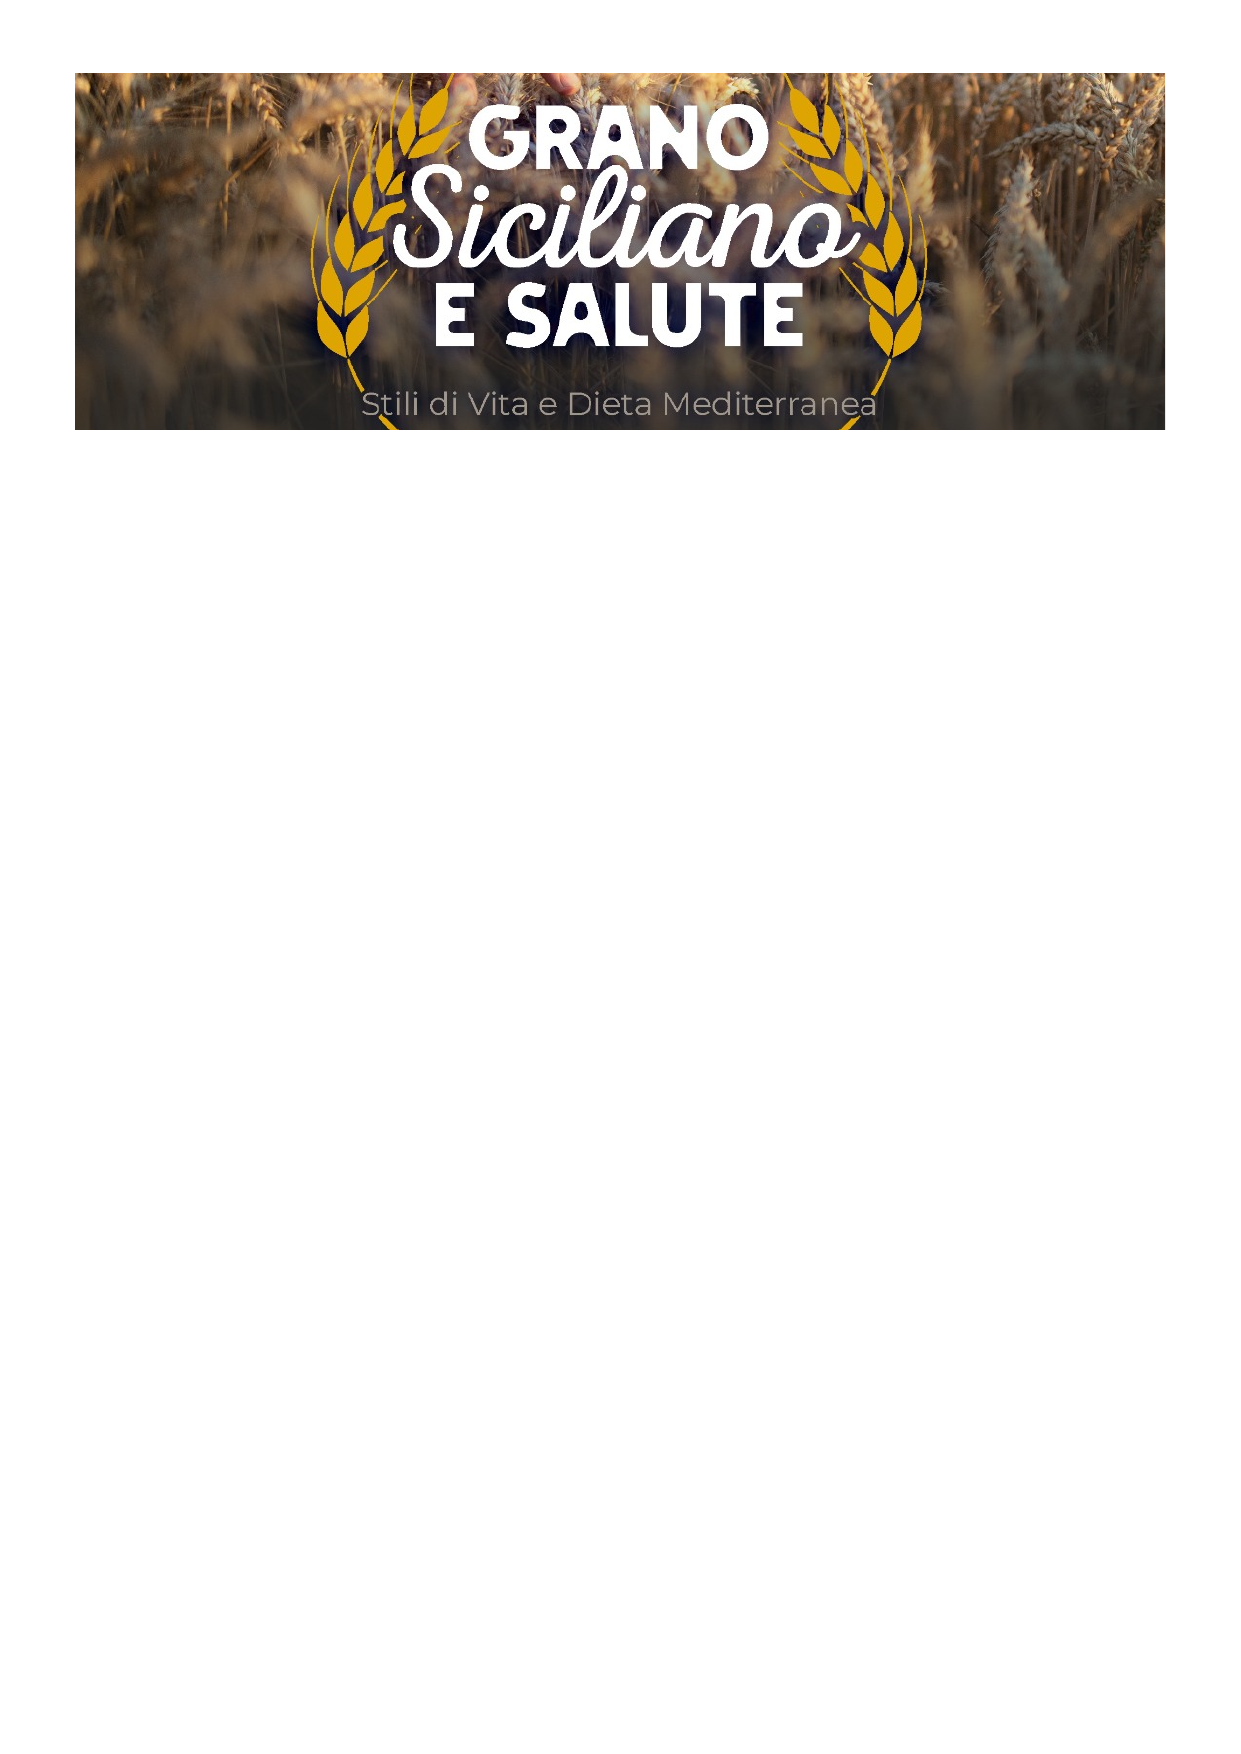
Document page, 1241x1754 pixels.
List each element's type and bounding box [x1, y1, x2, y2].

picture [75, 73, 1166, 430]
